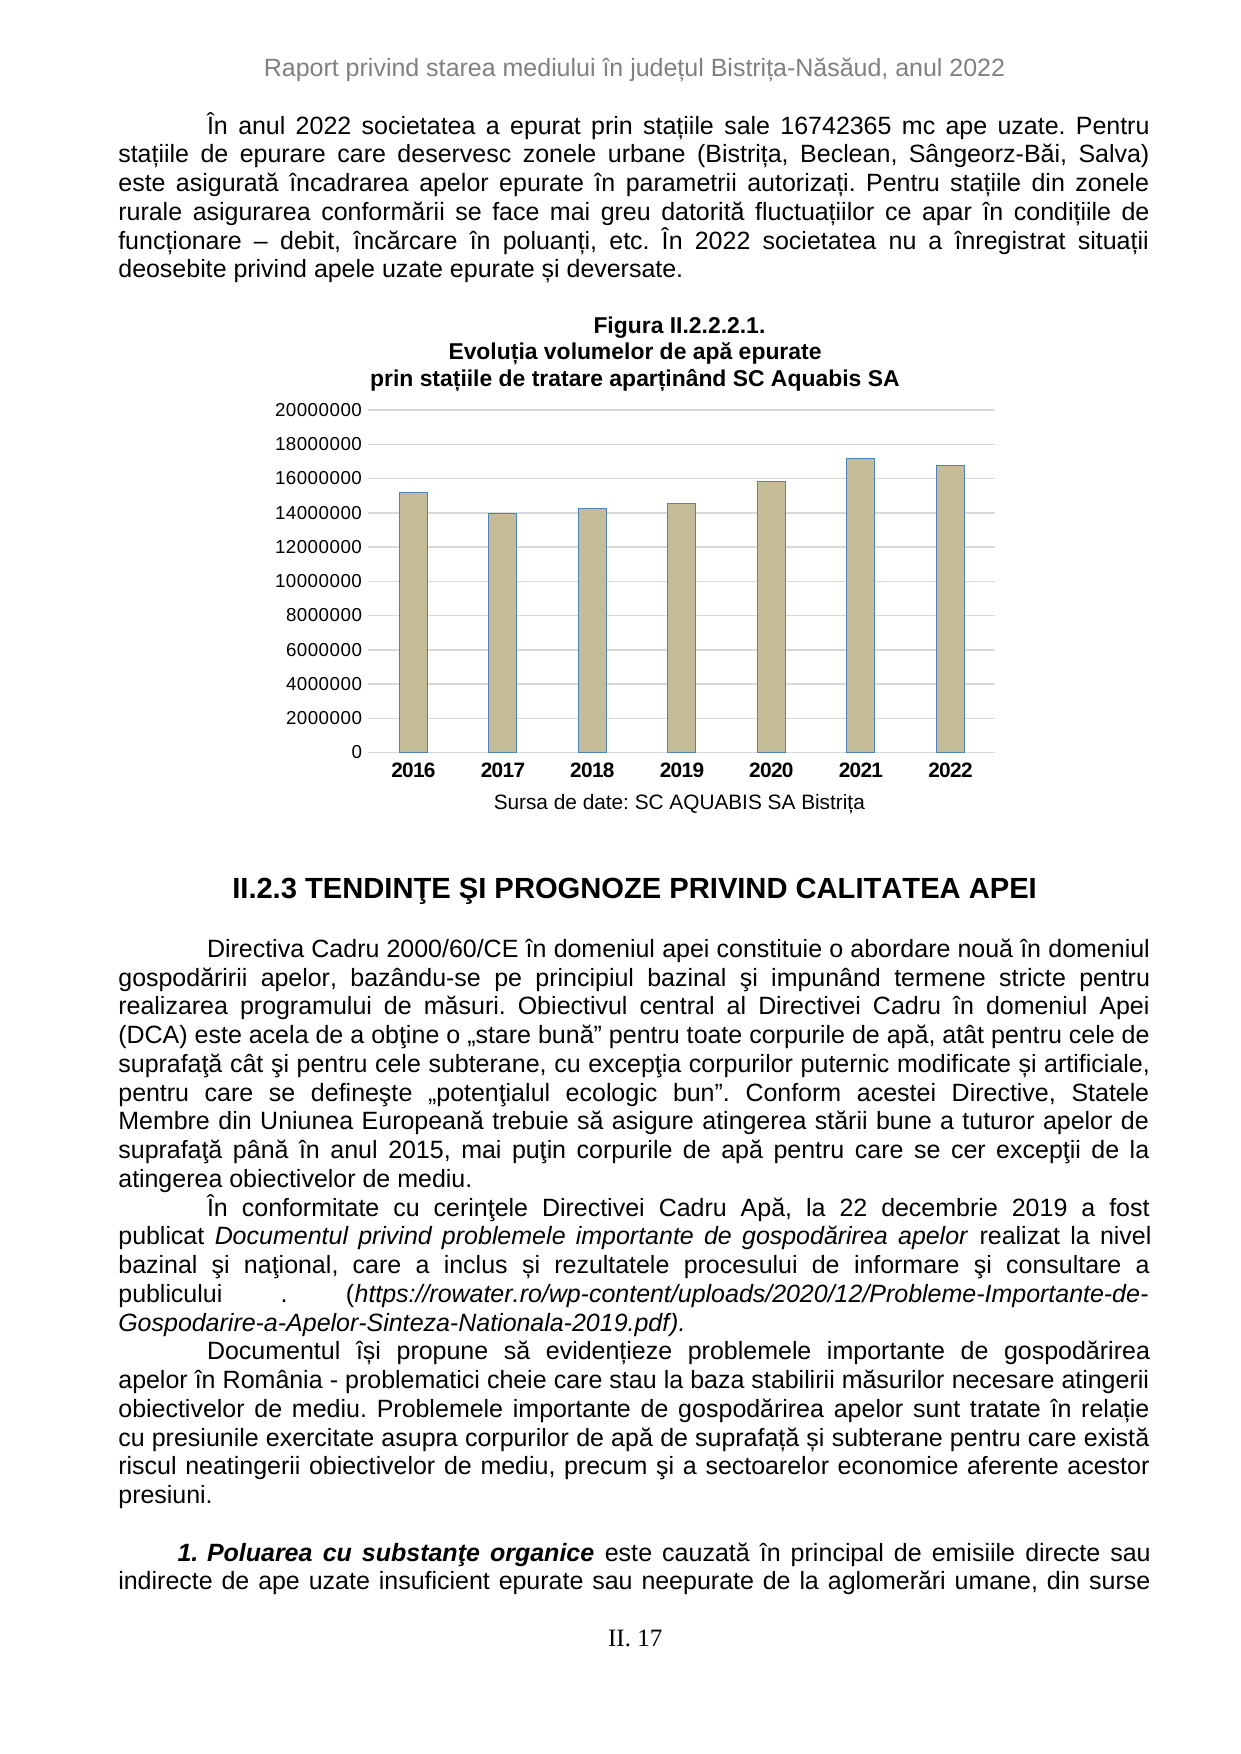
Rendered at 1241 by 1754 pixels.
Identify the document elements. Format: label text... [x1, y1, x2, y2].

list Evoluția volumelor de apă epurate [118, 338, 1152, 364]
text II.2.3 Tendinţe şi prognoze privind calitatea apei [118, 872, 1152, 905]
text Documentul își propune să evidențieze problemele importante de gospodărirea apelor în România - problematici cheie care stau la baza stabilirii măsurilor necesare atingerii obiectivelor de mediu. Problemele importante de gospodărirea apelor sunt tratate în relație cu presiunile exercitate asupra corpurilor de apă de suprafață și subterane pentru care există riscul neatingerii obiectivelor de mediu, precum şi a sectoarelor economice aferente acestor presiuni. [118, 1336, 1152, 1509]
list Figura II.2.2.2.1. [118, 312, 1152, 338]
text Sursa de date: SC AQUABIS SA Bistrița [118, 790, 1152, 814]
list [118, 1538, 1152, 1595]
text Directiva Cadru 2000/60/CE în domeniul apei constituie o abordare nouă în domeniul gospodăririi apelor, bazându-se pe principiul bazinal şi impunând termene stricte pentru realizarea programului de măsuri. Obiectivul central al Directivei Cadru în domeniul Apei (DCA) este acela de a obţine o „stare bună” pentru toate corpurile de apă, atât pentru cele de suprafaţă cât şi pentru cele subterane, cu excepţia corpurilor puternic modificate și artificiale, pentru care se defineşte „potenţialul ecologic bun”. Conform acestei Directive, Statele Membre din Uniunea Europeană trebuie să asigure atingerea stării bune a tuturor apelor de suprafaţă până în anul 2015, mai puţin corpurile de apă pentru care se cer excepţii de la atingerea obiectivelor de mediu. [118, 934, 1152, 1193]
text În conformitate cu cerinţele Directivei Cadru Apă, la 22 decembrie 2019 a fost publicat Documentul privind problemele importante de gospodărirea apelor realizat la nivel bazinal şi naţional, care a inclus și rezultatele procesului de informare şi consultare a publicului . (https://rowater.ro/wp-content/uploads/2020/12/Probleme-Importante-de-Gospodarire-a-Apelor-Sinteza-Nationala-2019.pdf). [118, 1193, 1152, 1336]
text În anul 2022 societatea a epurat prin stațiile sale 16742365 mc ape uzate. Pentru stațiile de epurare care deservesc zonele urbane (Bistrița, Beclean, Sângeorz-Băi, Salva) este asigurată încadrarea apelor epurate în parametrii autorizați. Pentru stațiile din zonele rurale asigurarea conformării se face mai greu datorită fluctuațiilor ce apar în condițiile de funcționare – debit, încărcare în poluanți, etc. În 2022 societatea nu a înregistrat situații deosebite privind apele uzate epurate și deversate. [118, 111, 1152, 283]
list prin stațiile de tratare aparținând SC Aquabis SA [118, 364, 1152, 391]
